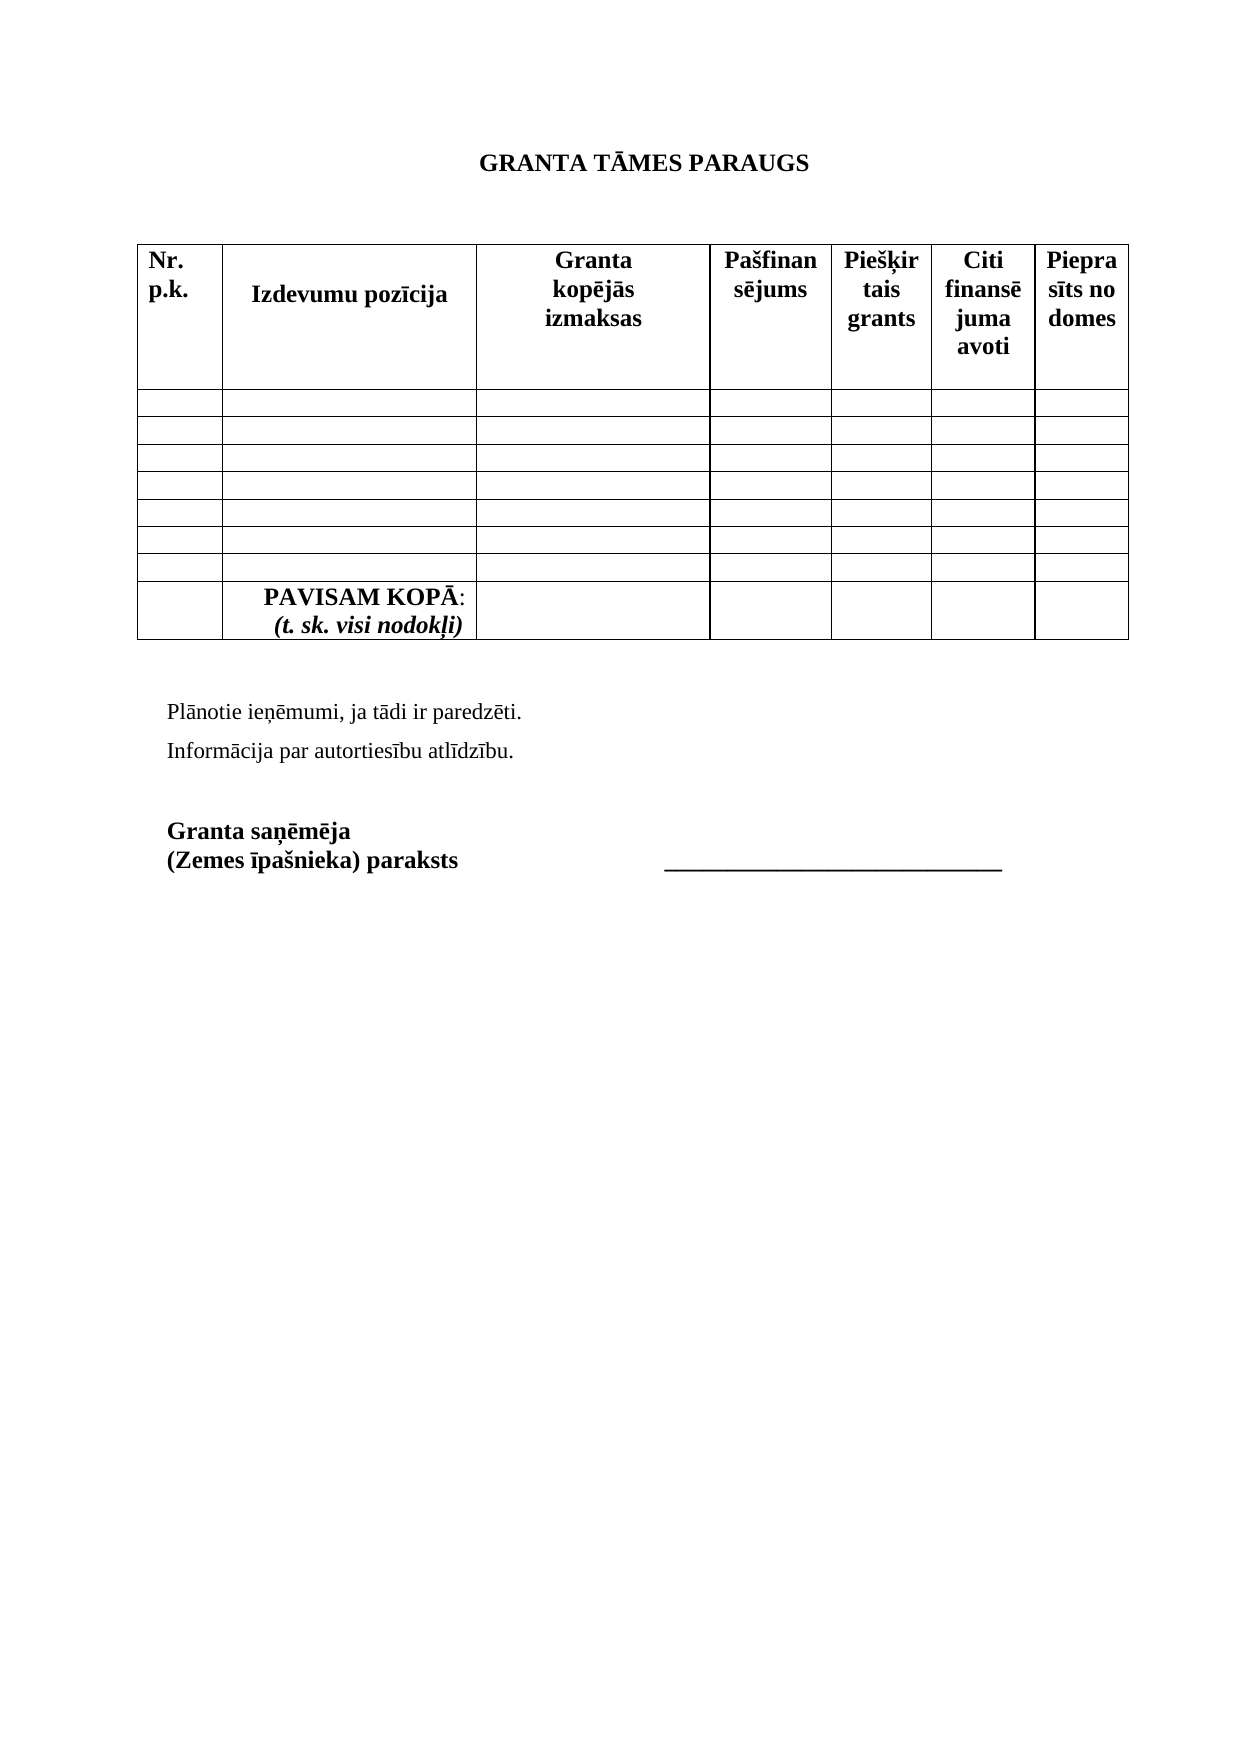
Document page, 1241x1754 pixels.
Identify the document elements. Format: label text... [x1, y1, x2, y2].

table_cell [932, 527, 1034, 553]
text (Zemes īpašnieka) paraksts ___________________________ [167, 845, 1122, 874]
table_cell [832, 554, 931, 581]
title GRANTA TĀMES PARAUGS [167, 148, 1122, 176]
table_header Citi finansējuma avoti [932, 245, 1034, 389]
table_cell [223, 500, 476, 526]
table_cell [223, 417, 476, 444]
table_cell [832, 417, 931, 444]
table_cell [711, 472, 831, 498]
table_cell [138, 390, 222, 416]
table_cell [138, 472, 222, 498]
table_cell [1036, 417, 1128, 444]
table_cell PAVISAM KOPĀ: (t. sk. visi nodokļi) [223, 582, 476, 639]
text Granta saņēmēja [167, 816, 1122, 845]
table_cell [477, 445, 709, 471]
table_cell [477, 527, 709, 553]
table_cell [138, 445, 222, 471]
table_header Nr. p.k. [138, 245, 222, 389]
table_cell [223, 390, 476, 416]
table_cell [832, 445, 931, 471]
table_cell [832, 500, 931, 526]
table_header Pieprasīts no domes [1036, 245, 1128, 389]
table_cell [138, 417, 222, 444]
table_cell [1036, 582, 1128, 639]
table_header Pašfinansējums [711, 245, 831, 389]
table_header Piešķirtais grants [832, 245, 931, 389]
table_cell [1036, 390, 1128, 416]
table_cell [932, 472, 1034, 498]
table_cell [711, 417, 831, 444]
table_cell [477, 472, 709, 498]
table_cell [223, 472, 476, 498]
table_cell [932, 417, 1034, 444]
table_cell [223, 554, 476, 581]
table_cell [711, 500, 831, 526]
table_cell [832, 390, 931, 416]
table_cell [711, 582, 831, 639]
table_cell [477, 417, 709, 444]
table_cell [711, 445, 831, 471]
table_cell [477, 500, 709, 526]
text Plānotie ieņēmumi, ja tādi ir paredzēti. [167, 698, 1122, 724]
table_cell [932, 500, 1034, 526]
table_cell [138, 582, 222, 639]
table_header Izdevumu pozīcija [223, 245, 476, 389]
table_cell [932, 390, 1034, 416]
table_cell [711, 390, 831, 416]
text Informācija par autortiesību atlīdzību. [167, 737, 1122, 763]
table_cell [832, 582, 931, 639]
table_cell [1036, 554, 1128, 581]
table_cell [932, 445, 1034, 471]
table_cell [711, 527, 831, 553]
table_cell [138, 554, 222, 581]
table_cell [932, 582, 1034, 639]
table_cell [1036, 500, 1128, 526]
table_cell [1036, 445, 1128, 471]
table_cell [477, 390, 709, 416]
table_header Granta kopējās izmaksas [477, 245, 709, 389]
table_cell [832, 472, 931, 498]
table_cell [223, 445, 476, 471]
table_cell [477, 582, 709, 639]
table_cell [138, 500, 222, 526]
table_cell [223, 527, 476, 553]
table_cell [138, 527, 222, 553]
table_cell [932, 554, 1034, 581]
table_cell [711, 554, 831, 581]
table_cell [1036, 472, 1128, 498]
table_cell [1036, 527, 1128, 553]
table_cell [477, 554, 709, 581]
table_cell [832, 527, 931, 553]
